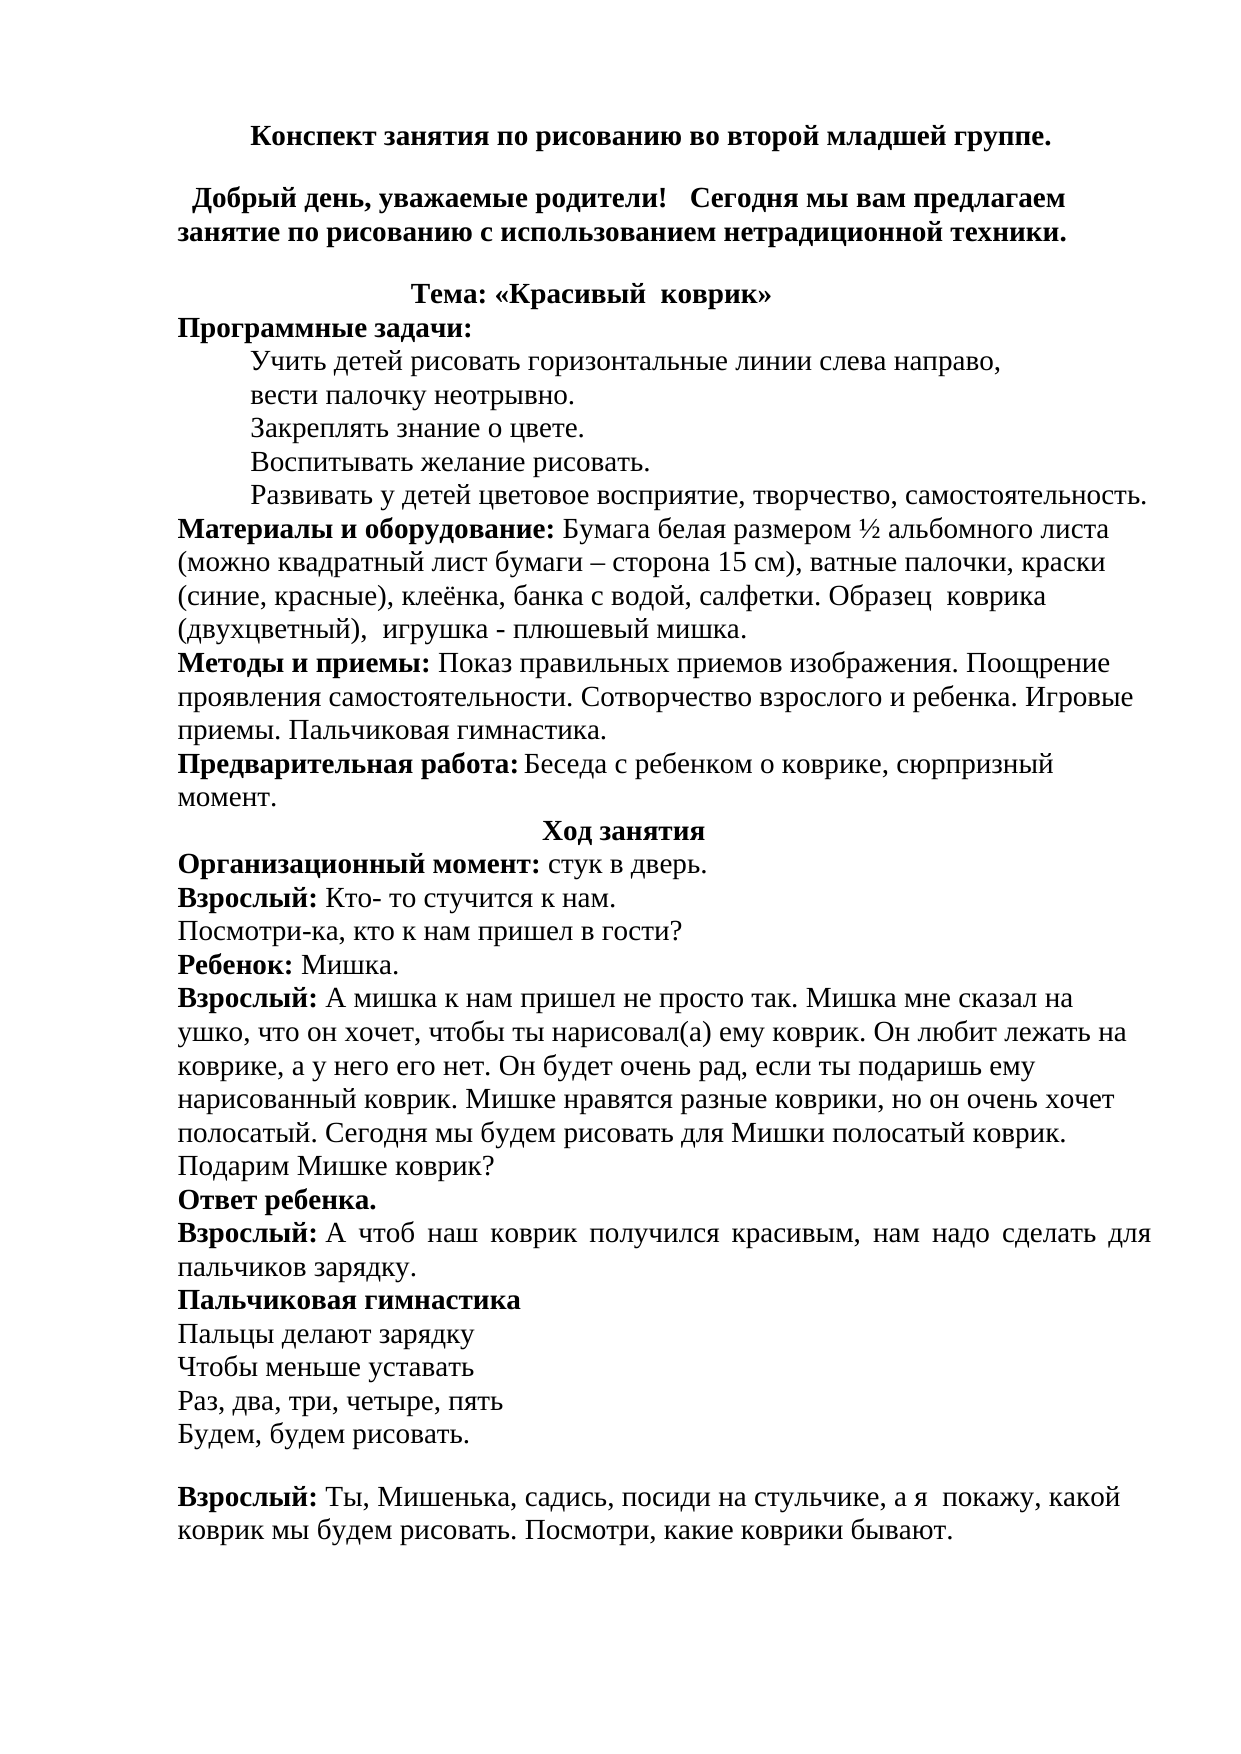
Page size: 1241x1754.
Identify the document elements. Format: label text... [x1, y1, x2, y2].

text Пальчиковая гимнастика Пальцы делают зарядку [177, 1282, 1152, 1349]
text Организационный момент: стук в дверь. [177, 846, 1152, 880]
text Взрослый: Кто- то стучится к нам. Посмотри-ка, кто к нам пришел в гости? Ребенок: Мишка. [177, 880, 1152, 981]
text Ответ ребенка. [177, 1182, 1152, 1215]
text Добрый день, уважаемые родители! Сегодня мы вам предлагаем занятие по рисованию с использованием нетрадиционной техники. [177, 180, 1152, 276]
text Методы и приемы: Показ правильных приемов изображения. Поощрение проявления самостоятельности. Сотворчество взрослого и ребенка. Игровые приемы. Пальчиковая гимнастика. [177, 645, 1152, 746]
text Чтобы меньше уставать Раз, два, три, четыре, пять [177, 1349, 1152, 1417]
text Закреплять знание о цвете. [177, 410, 1152, 444]
text Взрослый: А чтоб наш коврик получился красивым, нам надо сделать для пальчиков зарядку. [177, 1215, 1152, 1282]
text Предварительная работа: Беседа с ребенком о коврике, сюрпризный момент. [177, 746, 1152, 813]
text Взрослый: А мишка к нам пришел не просто так. Мишка мне сказал на ушко, что он хочет, чтобы ты нарисовал(а) ему коврик. Он любит лежать на коврике, а у него его нет. Он будет очень рад, если ты подаришь ему нарисованный коврик. Мишке нравятся разные коврики, но он очень хочет полосатый. Сегодня мы будем рисовать для Мишки полосатый коврик. Подарим Мишке коврик? [177, 981, 1152, 1182]
text Взрослый: Ты, Мишенька, садись, посиди на стульчике, а я покажу, какой коврик мы будем рисовать. Посмотри, какие коврики бывают. [177, 1479, 1152, 1546]
text Материалы и оборудование: Бумага белая размером ½ альбомного листа (можно квадратный лист бумаги – сторона 15 см), ватные палочки, краски (синие, красные), клеёнка, банка с водой, салфетки. Образец коврика (двухцветный), игрушка - плюшевый мишка. [177, 511, 1152, 645]
text Будем, будем рисовать. [177, 1417, 1152, 1479]
text Конспект занятия по рисованию во второй младшей группе. [177, 118, 1152, 180]
text Тема: «Красивый коврик» [177, 276, 1152, 310]
text Ход занятия [177, 813, 1152, 846]
text Программные задачи: Учить детей рисовать горизонтальные линии слева направо, [177, 310, 1152, 377]
text вести палочку неотрывно. [177, 377, 1152, 410]
text Воспитывать желание рисовать. Развивать у детей цветовое восприятие, творчество, самостоятельность. [177, 444, 1152, 511]
